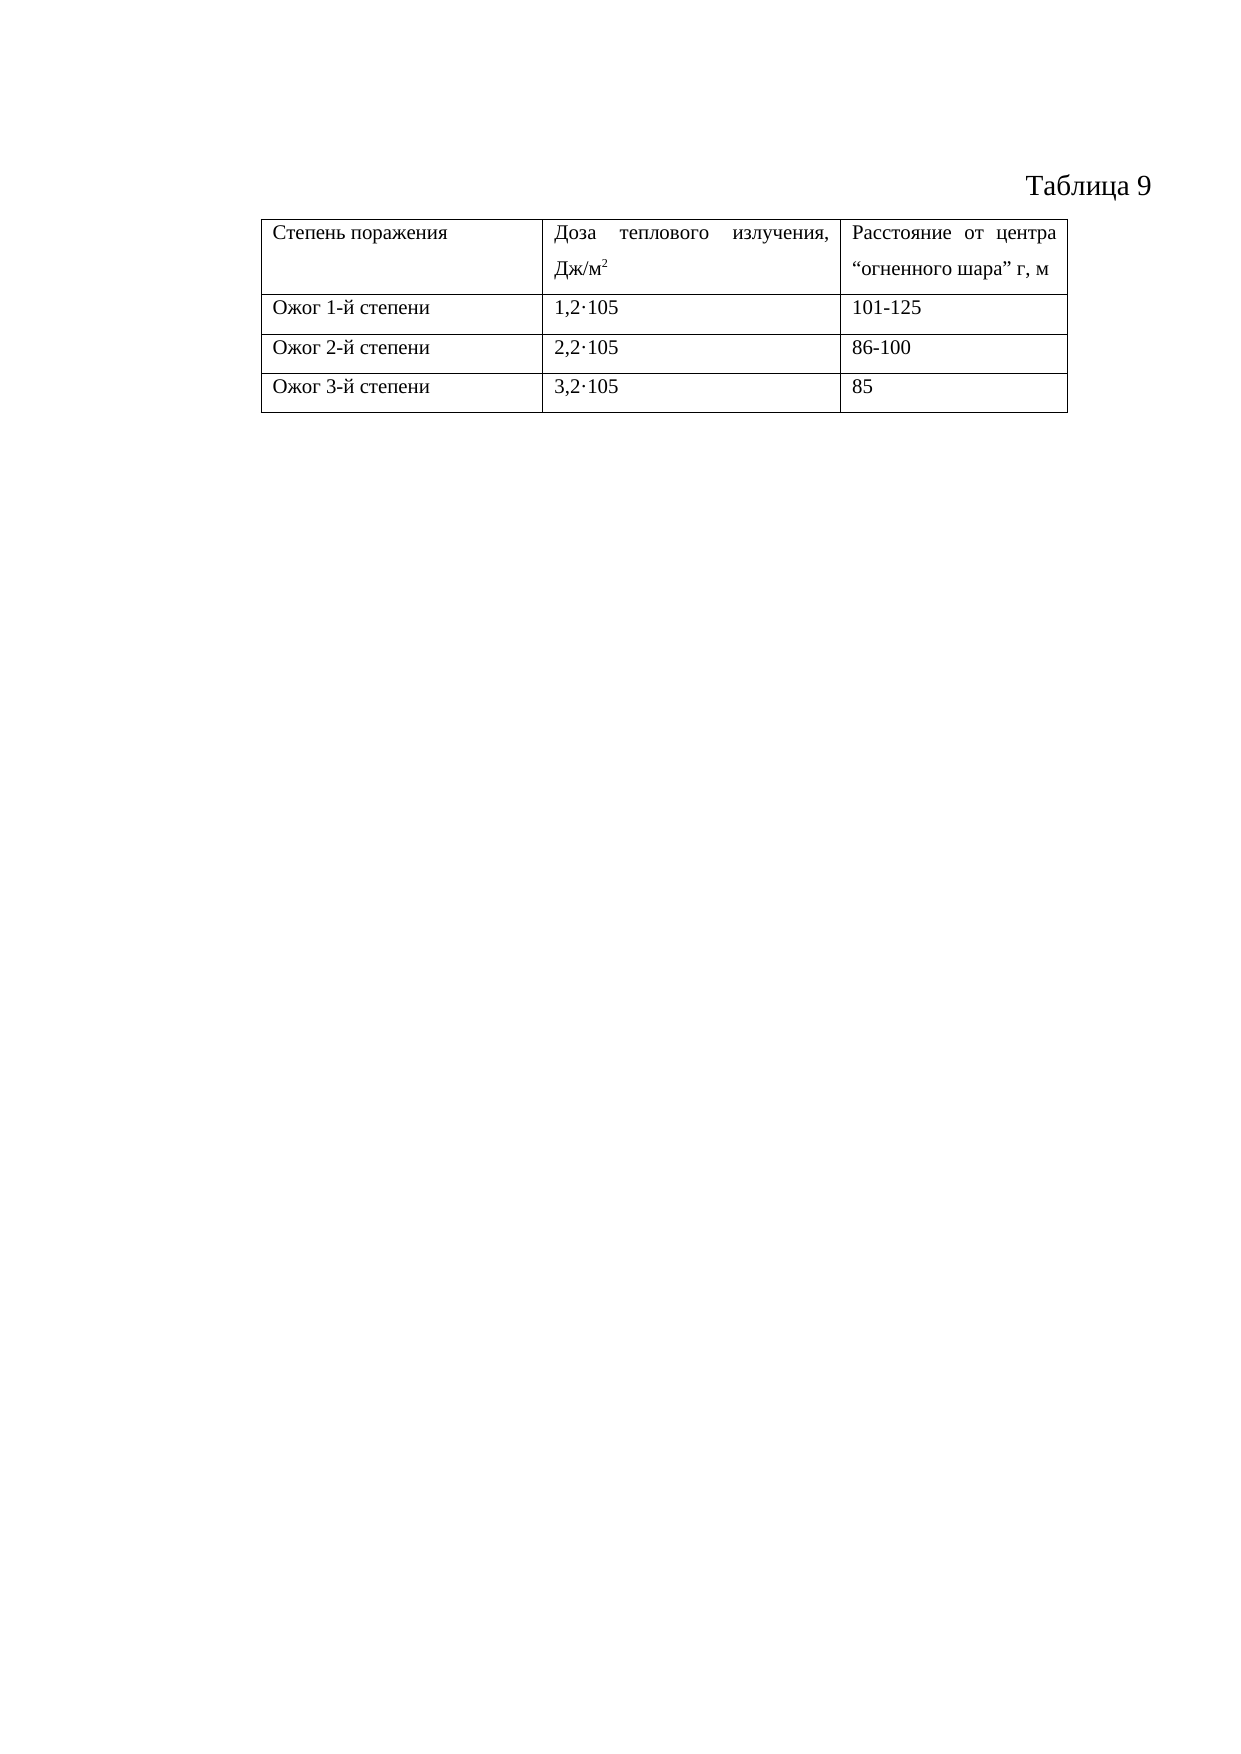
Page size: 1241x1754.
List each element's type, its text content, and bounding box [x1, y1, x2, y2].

table_header Степень поражения [262, 220, 542, 294]
table_cell 86-100 [841, 335, 1067, 373]
table_header Расстояние от центра “огненного шара” г, м [841, 220, 1067, 294]
table_cell 101-125 [841, 295, 1067, 333]
table_header Доза теплового излучения, Дж/м2 [543, 220, 840, 294]
table_cell Ожог 2-й степени [262, 335, 542, 373]
table_cell Ожог 1-й степени [262, 295, 542, 333]
text Таблица 9 [177, 168, 1152, 202]
table_cell 1,2·105 [543, 295, 840, 333]
table_cell Ожог 3-й степени [262, 374, 542, 412]
table_cell 2,2·105 [543, 335, 840, 373]
table_cell 3,2·105 [543, 374, 840, 412]
table_cell 85 [841, 374, 1067, 412]
